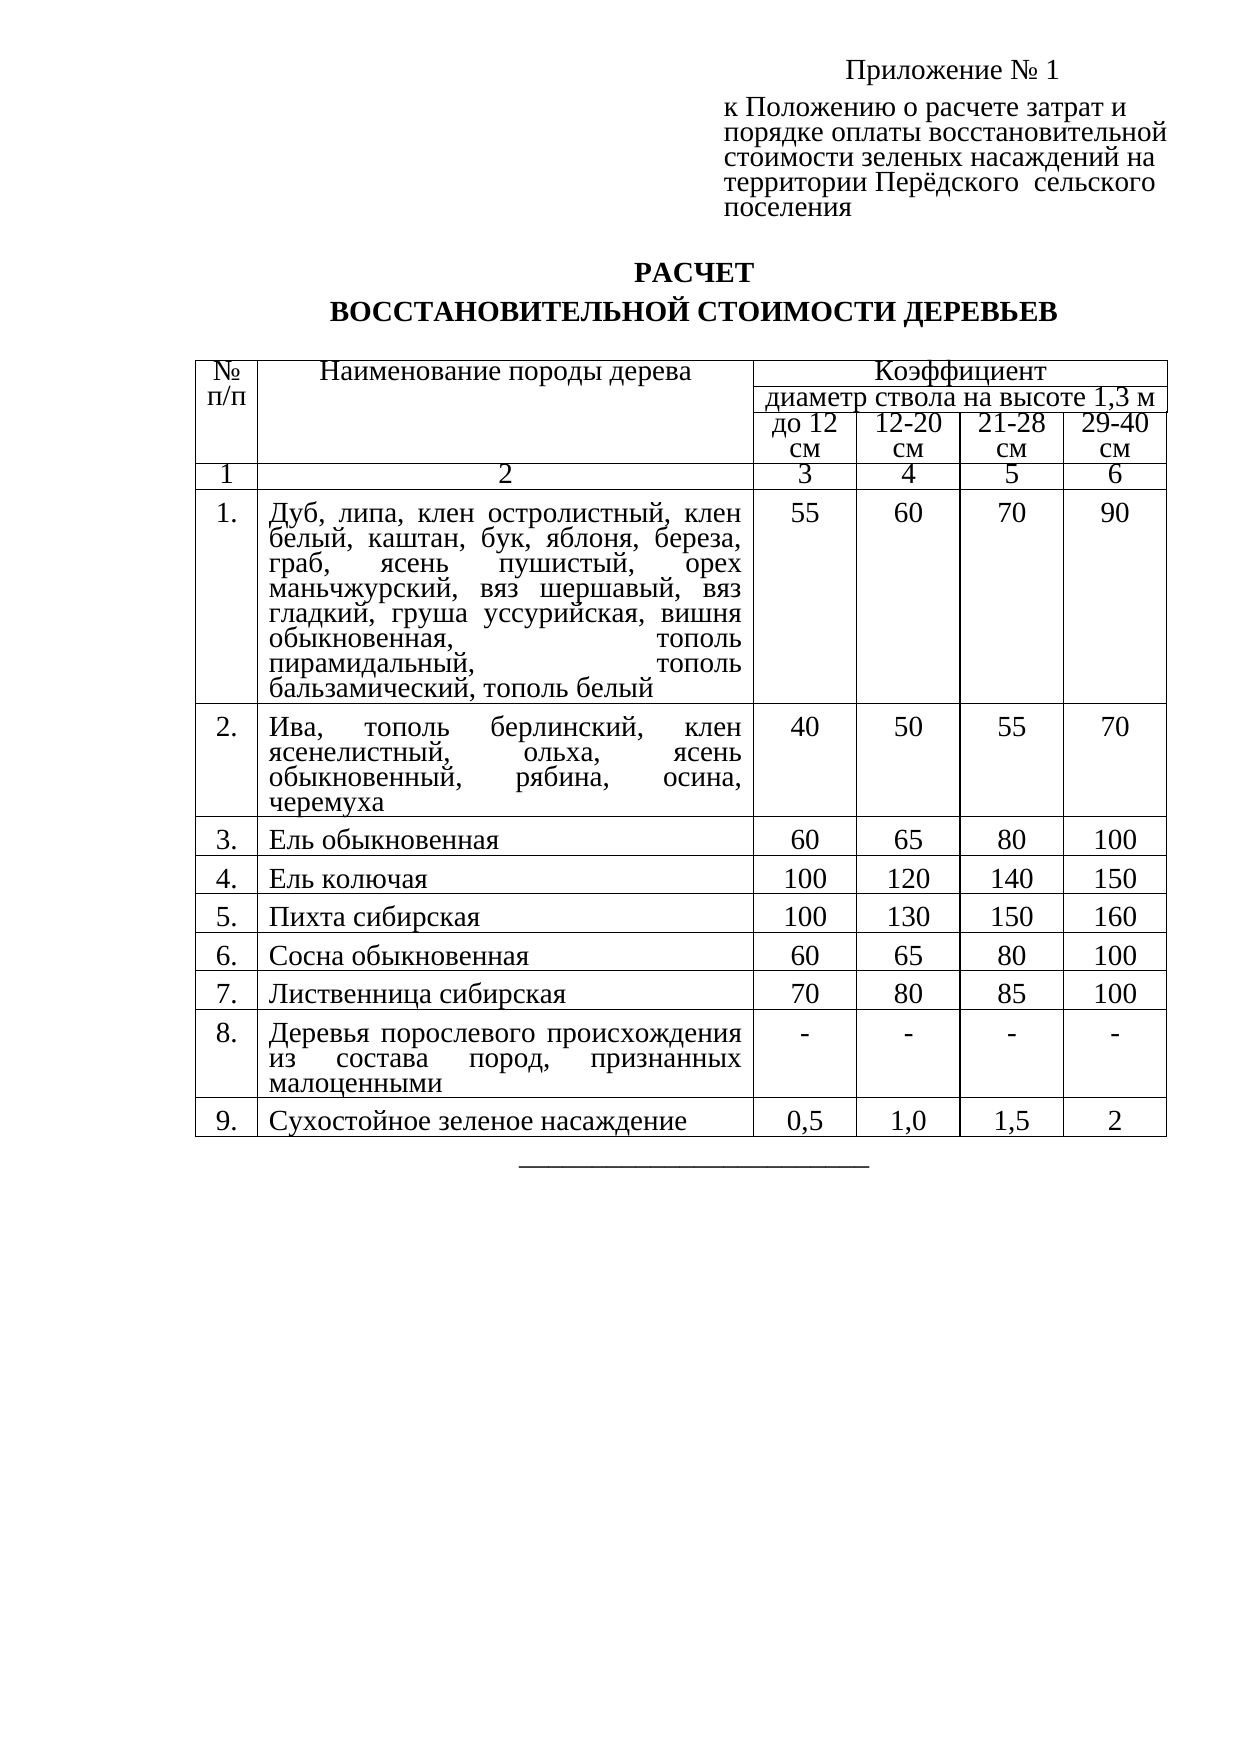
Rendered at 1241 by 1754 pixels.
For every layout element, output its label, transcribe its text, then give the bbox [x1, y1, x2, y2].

table_cell Деревья порослевого происхождения из состава пород, признанных малоценными [258, 1010, 753, 1097]
table_cell 5 [961, 464, 1063, 489]
table_cell 65 [857, 817, 959, 854]
table_cell 0,5 [754, 1098, 856, 1136]
table_cell Ель обыкновенная [258, 817, 753, 854]
table_cell 7. [196, 971, 257, 1009]
table_cell 60 [754, 933, 856, 970]
table_cell 2 [258, 464, 753, 489]
table_header Наименование породы дерева [258, 361, 753, 463]
table_cell 150 [1064, 856, 1166, 893]
table_cell 70 [961, 490, 1063, 702]
table_cell 100 [1064, 817, 1166, 854]
table_cell 1 [196, 464, 257, 489]
table_cell 60 [857, 490, 959, 702]
table_cell 8. [196, 1010, 257, 1097]
table_cell 4. [196, 856, 257, 893]
table_cell Сосна обыкновенная [258, 933, 753, 970]
table_cell 2. [196, 704, 257, 816]
table_cell 80 [961, 817, 1063, 854]
table_cell 12-20 см [857, 413, 959, 463]
table_cell 1. [196, 490, 257, 702]
table_cell 120 [857, 856, 959, 893]
table_cell 80 [857, 971, 959, 1009]
table_cell Ель колючая [258, 856, 753, 893]
title ВОССТАНОВИТЕЛЬНОЙ СТОИМОСТИ ДЕРЕВЬЕВ [207, 301, 1181, 326]
table_cell 3. [196, 817, 257, 854]
table_header Коэффициент [754, 361, 928, 386]
table_cell Дуб, липа, клен остролистный, клен белый, каштан, бук, яблоня, береза, граб, ясень пушистый, орех маньчжурский, вяз шершавый, вяз гладкий, груша уссурийская, вишня обыкновенная, тополь пирамидальный, тополь бальзамический, тополь белый [258, 490, 753, 702]
text порядке оплаты восстановительной стоимости зеленых насаждений на территории Перёдского сельского поселения [724, 122, 1181, 222]
table_cell 6 [1064, 464, 1166, 489]
table_cell Сухостойное зеленое насаждение [258, 1098, 753, 1136]
table_cell 70 [1064, 704, 1166, 816]
table_cell 29-40 см [1064, 413, 1166, 463]
table_cell 90 [1064, 490, 1166, 702]
text к Положению о расчете затрат и [724, 97, 1181, 122]
table_header Коэффициент [950, 361, 1167, 386]
table_cell Ива, тополь берлинский, клен ясенелистный, ольха, ясень обыкновенный, рябина, осина, черемуха [258, 704, 753, 816]
title РАСЧЕТ [207, 255, 1181, 289]
table_cell 4 [857, 464, 959, 489]
table_cell - [961, 1010, 1063, 1097]
table_cell до 12 см [754, 413, 856, 463]
table_cell 55 [961, 704, 1063, 816]
table_cell 100 [1064, 933, 1166, 970]
table_cell 150 [961, 894, 1063, 932]
table_cell 21-28 см [961, 413, 1063, 463]
table_cell 100 [1064, 971, 1166, 1009]
table_cell 100 [754, 894, 856, 932]
table_cell - [1064, 1010, 1166, 1097]
table_cell 130 [857, 894, 959, 932]
table_cell 160 [1064, 894, 1166, 932]
table_header № п/п [196, 361, 257, 463]
text ________________________ [207, 1137, 1181, 1170]
table_cell 40 [754, 704, 856, 816]
table_cell 9. [196, 1098, 257, 1136]
table_cell 140 [961, 856, 1063, 893]
table_cell Пихта сибирская [258, 894, 753, 932]
table_cell 85 [961, 971, 1063, 1009]
table_cell 65 [857, 933, 959, 970]
table_cell 2 [1064, 1098, 1166, 1136]
table_cell 55 [754, 490, 856, 702]
table_cell диаметр ствола на высоте 1,3 м [754, 387, 1167, 412]
table_cell 1,5 [961, 1098, 1063, 1136]
table_cell - [754, 1010, 856, 1097]
table_cell 60 [754, 817, 856, 854]
table_cell 50 [857, 704, 959, 816]
table_cell - [857, 1010, 959, 1097]
table_cell 5. [196, 894, 257, 932]
text Приложение № 1 [724, 59, 1181, 84]
table_cell 70 [754, 971, 856, 1009]
table_cell 6. [196, 933, 257, 970]
table_cell 1,0 [857, 1098, 959, 1136]
table_cell 80 [961, 933, 1063, 970]
table_cell Лиственница сибирская [258, 971, 753, 1009]
table_cell 3 [754, 464, 856, 489]
table_cell 100 [754, 856, 856, 893]
